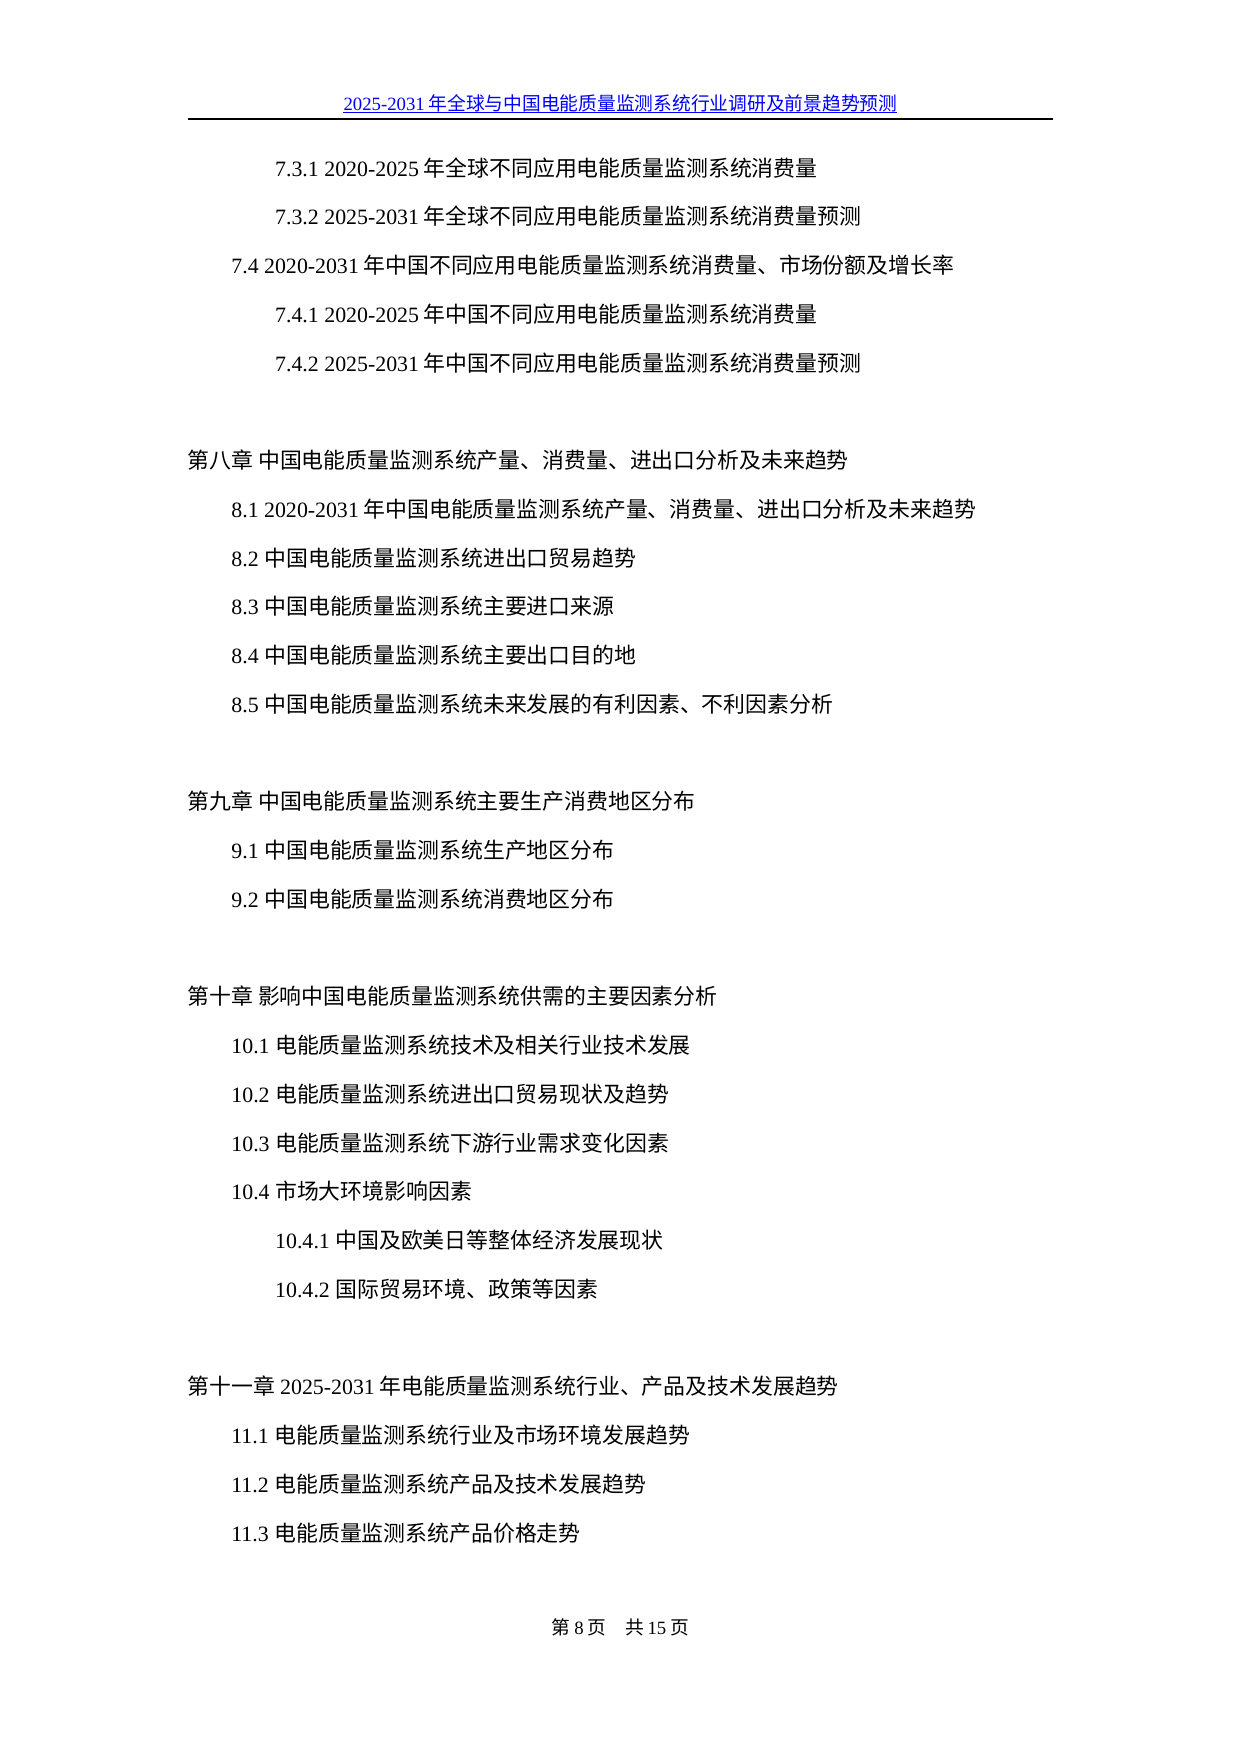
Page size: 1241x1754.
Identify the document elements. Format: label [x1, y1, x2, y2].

text [187, 150, 1053, 1548]
